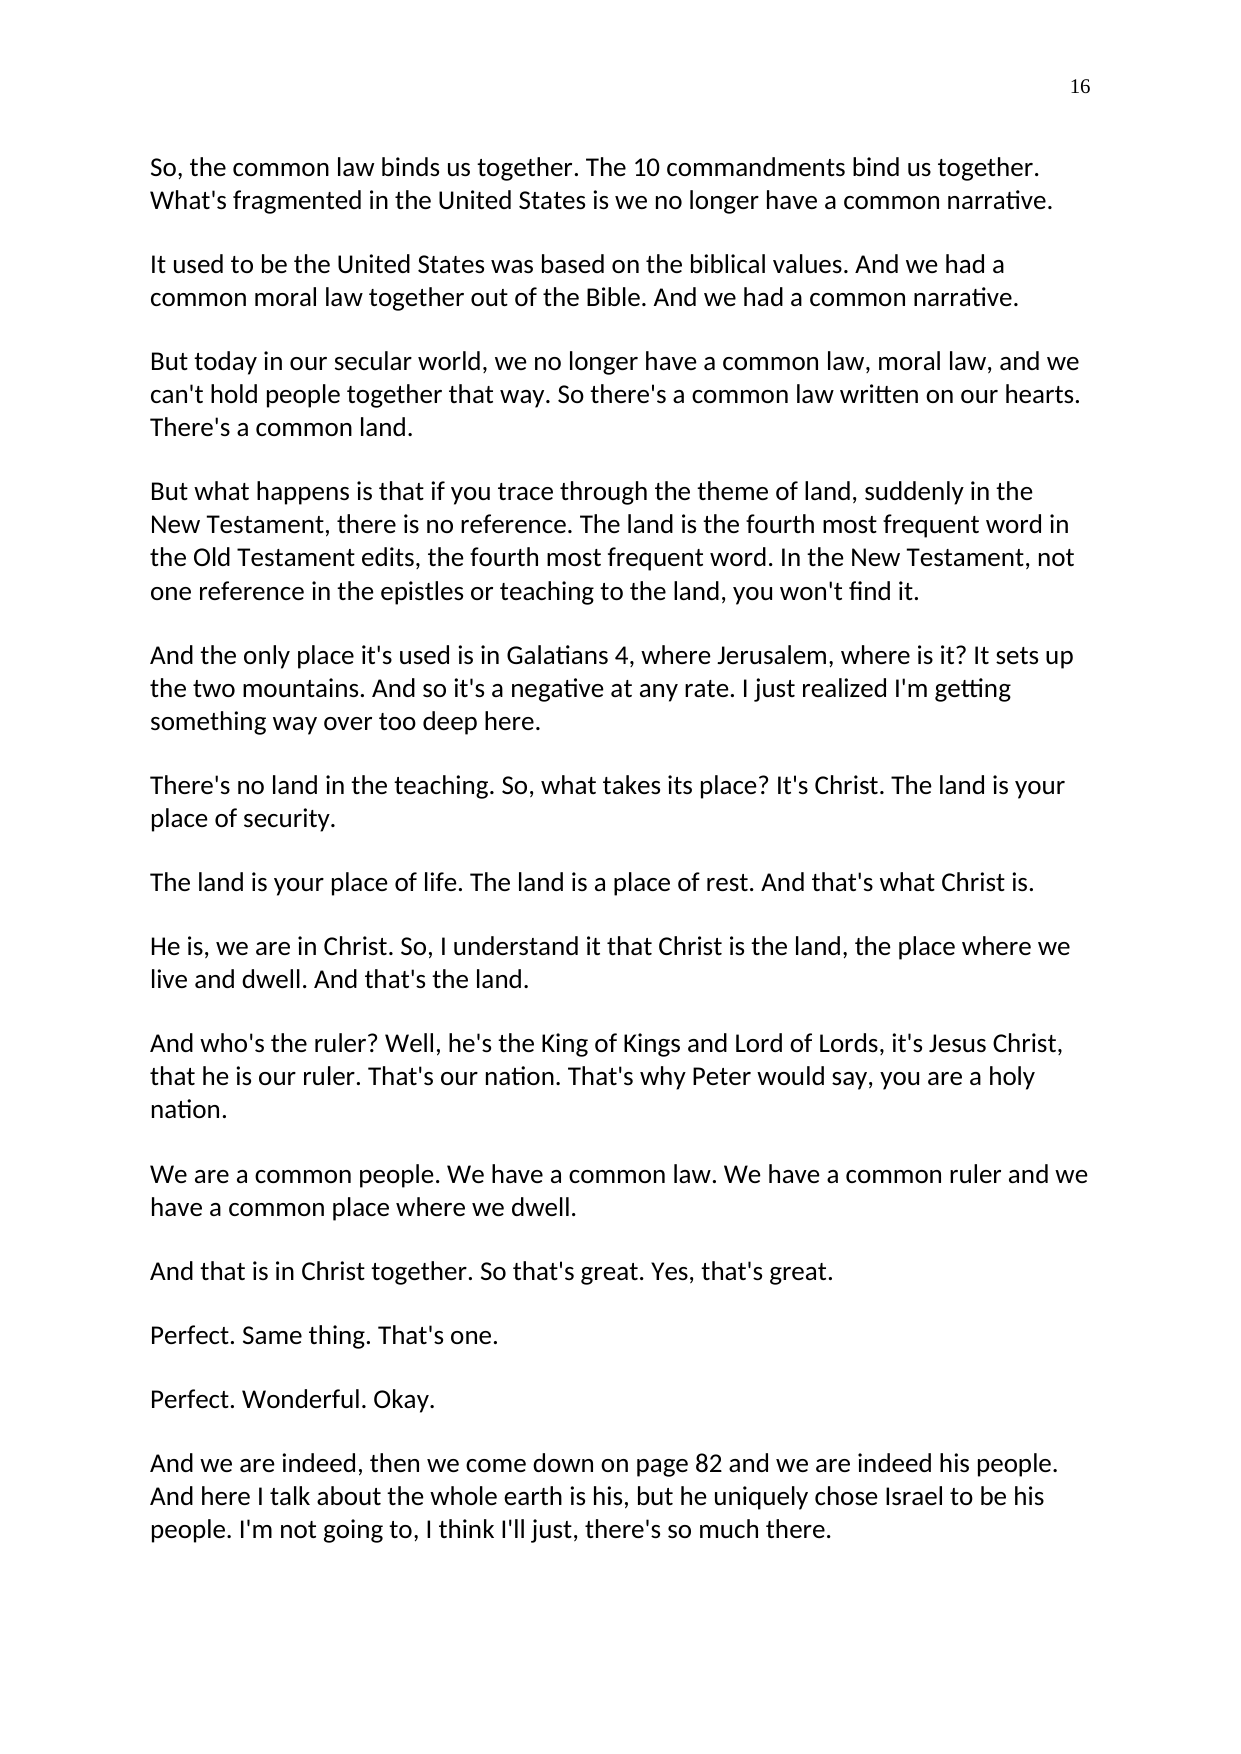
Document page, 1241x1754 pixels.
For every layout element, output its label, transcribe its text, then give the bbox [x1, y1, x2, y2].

text Perfect. Same thing. That's one. [150, 1318, 1090, 1351]
text But today in our secular world, we no longer have a common law, moral law, and we can't hold people together that way. So there's a common law written on our hearts. There's a common land. [150, 344, 1090, 443]
text We are a common people. We have a common law. We have a common ruler and we have a common place where we dwell. [150, 1157, 1090, 1223]
text So, the common law binds us together. The 10 commandments bind us together. What's fragmented in the United States is we no longer have a common narrative. [150, 150, 1090, 216]
text It used to be the United States was based on the biblical values. And we had a common moral law together out of the Bible. And we had a common narrative. [150, 247, 1090, 313]
text And who's the ruler? Well, he's the King of Kings and Lord of Lords, it's Jesus Christ, that he is our ruler. That's our nation. That's why Peter would say, you are a holy nation. [150, 1027, 1090, 1126]
text And we are indeed, then we come down on page 82 and we are indeed his people. And here I talk about the whole earth is his, but he uniquely chose Israel to be his people. I'm not going to, I think I'll just, there's so much there. [150, 1446, 1090, 1546]
text Perfect. Wonderful. Okay. [150, 1382, 1090, 1415]
text There's no land in the teaching. So, what takes its place? It's Christ. The land is your place of security. [150, 768, 1090, 834]
text And that is in Christ together. So that's great. Yes, that's great. [150, 1254, 1090, 1287]
text But what happens is that if you trace through the theme of land, suddenly in the New Testament, there is no reference. The land is the fourth most frequent word in the Old Testament edits, the fourth most frequent word. In the New Testament, not one reference in the epistles or teaching to the land, you won't find it. [150, 474, 1090, 607]
text And the only place it's used is in Galatians 4, where Jerusalem, where is it? It sets up the two mountains. And so it's a negative at any rate. I just realized I'm getting something way over too deep here. [150, 638, 1090, 737]
text The land is your place of life. The land is a place of rest. And that's what Christ is. [150, 865, 1090, 898]
text He is, we are in Christ. So, I understand it that Christ is the land, the place where we live and dwell. And that's the land. [150, 929, 1090, 995]
